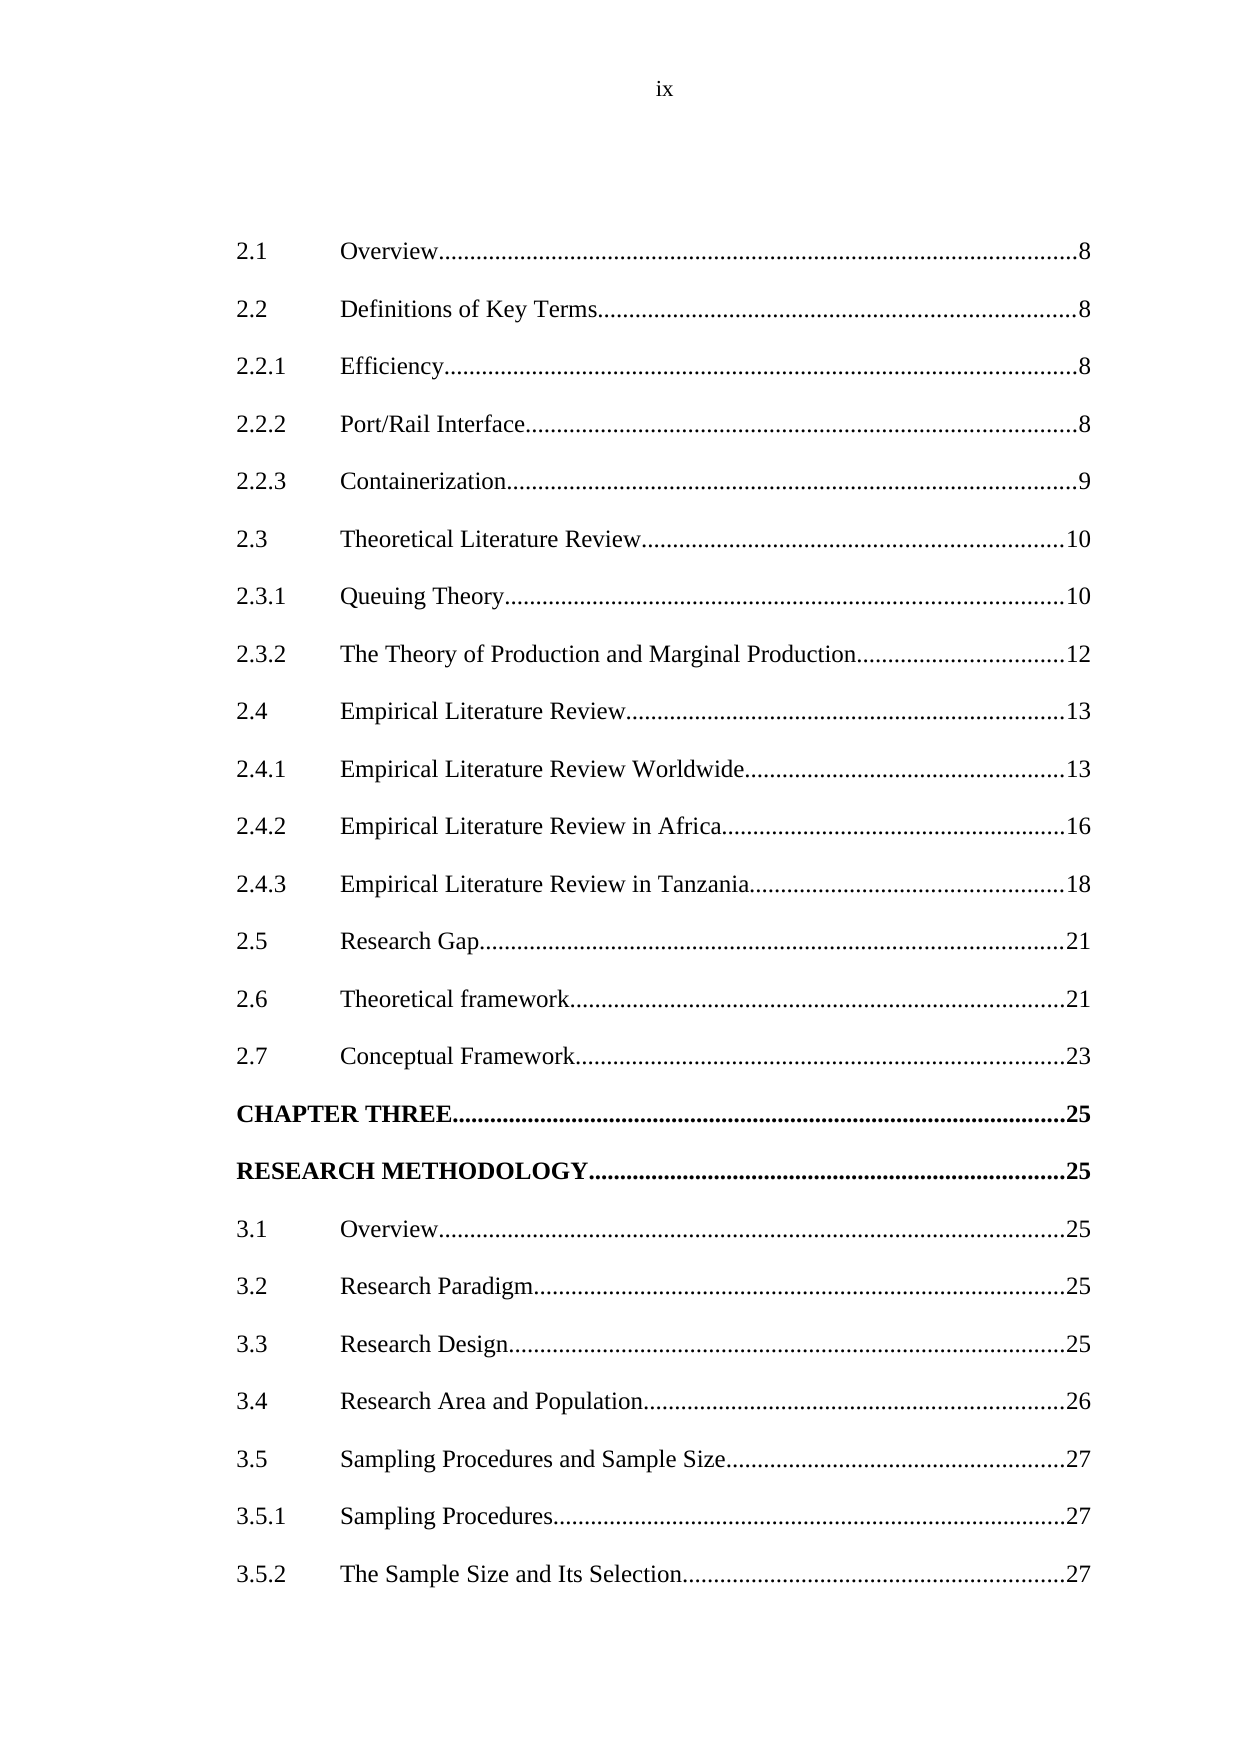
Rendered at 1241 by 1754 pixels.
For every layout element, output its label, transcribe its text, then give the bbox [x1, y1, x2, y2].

text 3.5.2 The Sample Size and Its Selection 27 [236, 1559, 1092, 1587]
text 2.3.1 Queuing Theory 10 [236, 581, 1092, 610]
text 3.5.1 Sampling Procedures 27 [236, 1501, 1092, 1530]
text 2.4.2 Empirical Literature Review in Africa 16 [236, 811, 1092, 840]
text CHAPTER THREE 25 [236, 1099, 1092, 1127]
text 3.4 Research Area and Population 26 [236, 1386, 1092, 1415]
text 2.4.3 Empirical Literature Review in Tanzania 18 [236, 869, 1092, 897]
text 2.1 Overview 8 [236, 236, 1092, 265]
text RESEARCH METHODOLOGY 25 [236, 1156, 1092, 1185]
text 2.4.1 Empirical Literature Review Worldwide 13 [236, 754, 1092, 782]
text 3.2 Research Paradigm 25 [236, 1271, 1092, 1300]
text 2.3.2 The Theory of Production and Marginal Production 12 [236, 639, 1092, 667]
text 2.2 Definitions of Key Terms 8 [236, 294, 1092, 322]
text 2.2.2 Port/Rail Interface 8 [236, 409, 1092, 437]
text 2.7 Conceptual Framework 23 [236, 1041, 1092, 1070]
text 2.2.1 Efficiency 8 [236, 351, 1092, 380]
text 3.1 Overview 25 [236, 1214, 1092, 1242]
text 2.5 Research Gap 21 [236, 926, 1092, 955]
text 3.5 Sampling Procedures and Sample Size 27 [236, 1444, 1092, 1472]
text 2.2.3 Containerization 9 [236, 466, 1092, 495]
text 2.3 Theoretical Literature Review 10 [236, 524, 1092, 552]
text 2.4 Empirical Literature Review 13 [236, 696, 1092, 725]
text 2.6 Theoretical framework 21 [236, 984, 1092, 1012]
text 3.3 Research Design 25 [236, 1329, 1092, 1357]
